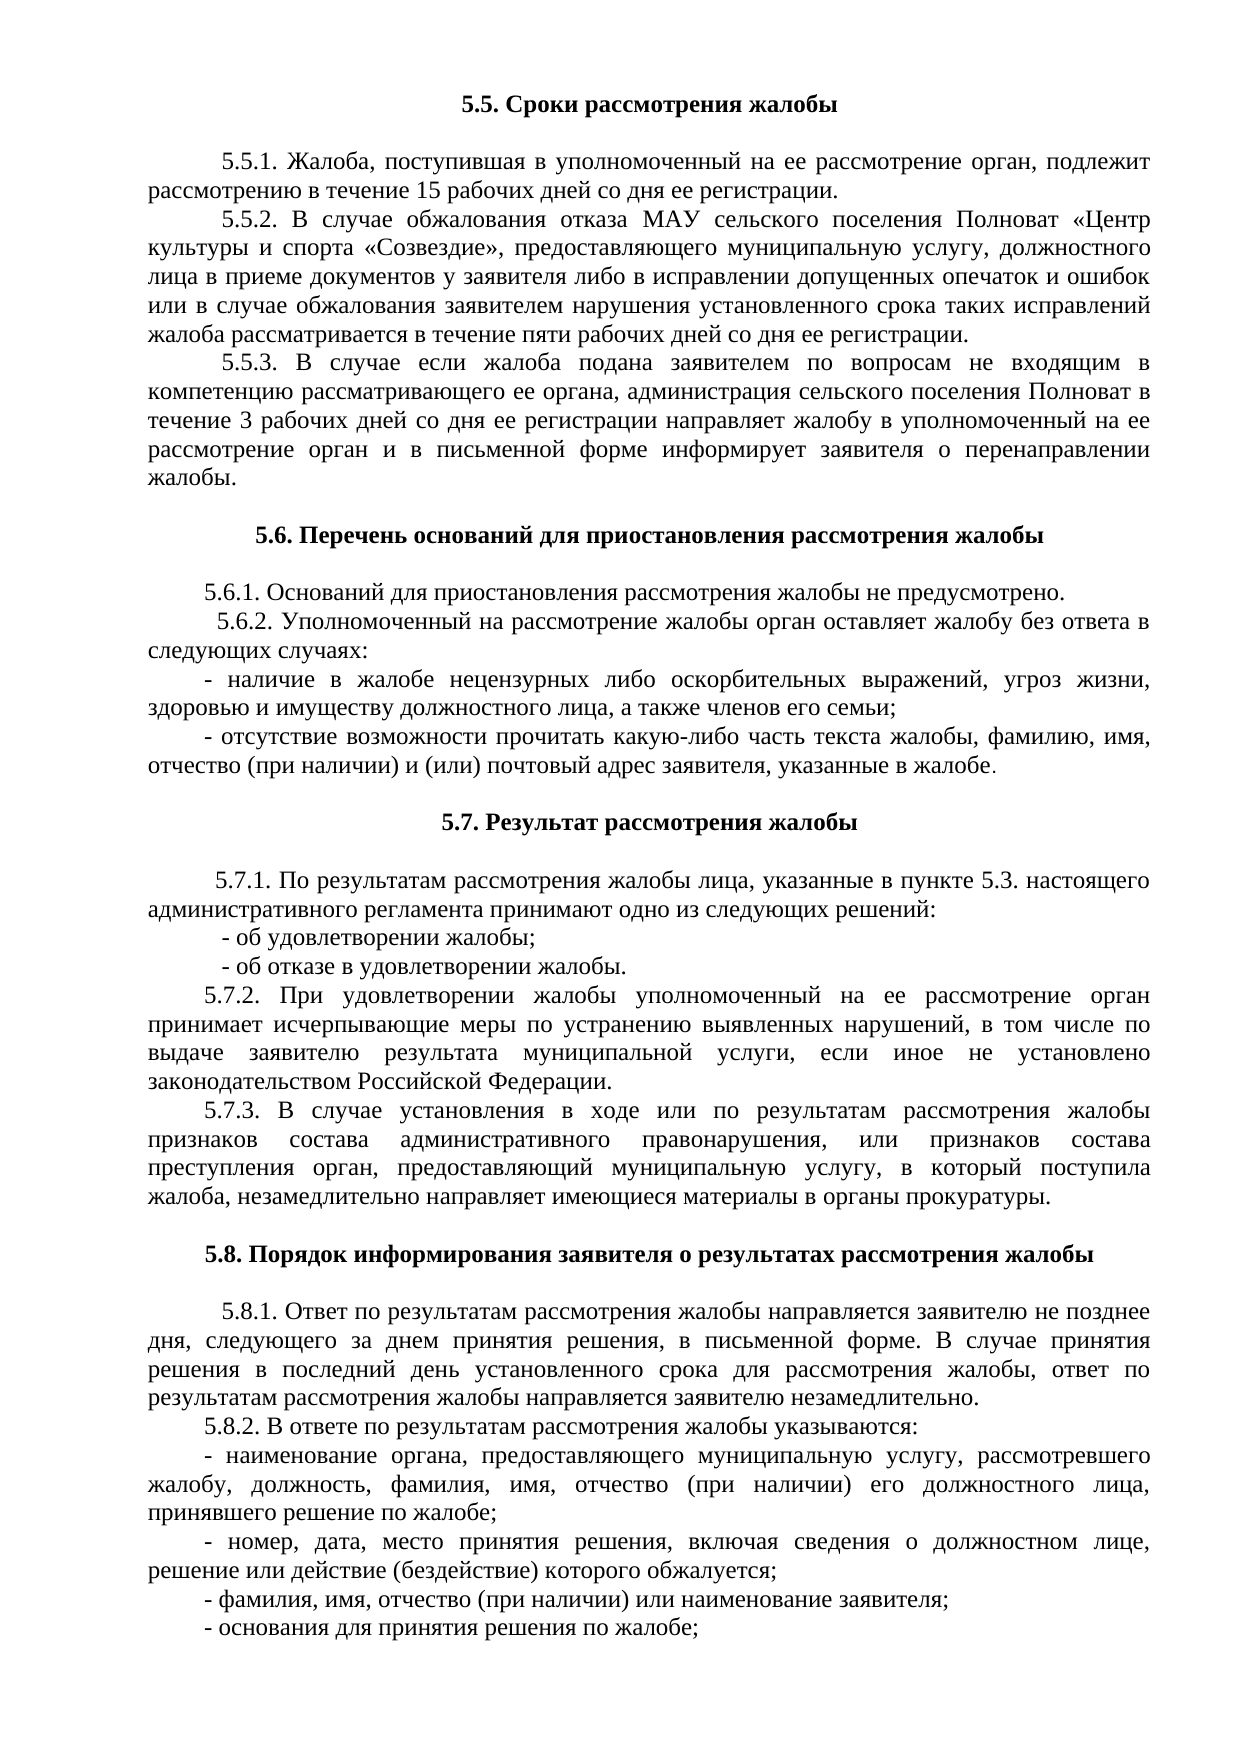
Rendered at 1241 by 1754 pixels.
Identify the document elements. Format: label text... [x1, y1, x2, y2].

text - номер, дата, место принятия решения, включая сведения о должностном лице, решение или действие (бездействие) которого обжалуется; [148, 1526, 1152, 1584]
text 5.6.1. Оснований для приостановления рассмотрения жалобы не предусмотрено. [148, 577, 1152, 606]
text 5.8.1. Ответ по результатам рассмотрения жалобы направляется заявителю не позднее дня, следующего за днем принятия решения, в письменной форме. В случае принятия решения в последний день установленного срока для рассмотрения жалобы, ответ по результатам рассмотрения жалобы направляется заявителю незамедлительно. [148, 1296, 1152, 1411]
text 5.5. Сроки рассмотрения жалобы [148, 89, 1152, 117]
text - фамилия, имя, отчество (при наличии) или наименование заявителя; [148, 1584, 1152, 1612]
text 5.7.2. При удовлетворении жалобы уполномоченный на ее рассмотрение орган принимает исчерпывающие меры по устранению выявленных нарушений, в том числе по выдаче заявителю результата муниципальной услуги, если иное не установлено законодательством Российской Федерации. [148, 980, 1152, 1095]
text 5.8. Порядок информирования заявителя о результатах рассмотрения жалобы [148, 1239, 1152, 1267]
text 5.7.3. В случае установления в ходе или по результатам рассмотрения жалобы признаков состава административного правонарушения, или признаков состава преступления орган, предоставляющий муниципальную услугу, в который поступила жалоба, незамедлительно направляет имеющиеся материалы в органы прокуратуры. [148, 1095, 1152, 1210]
text - об удовлетворении жалобы; [148, 922, 1152, 951]
text - наименование органа, предоставляющего муниципальную услугу, рассмотревшего жалобу, должность, фамилия, имя, отчество (при наличии) его должностного лица, принявшего решение по жалобе; [148, 1440, 1152, 1526]
text - отсутствие возможности прочитать какую-либо часть текста жалобы, фамилию, имя, отчество (при наличии) и (или) почтовый адрес заявителя, указанные в жалобе. [148, 721, 1152, 779]
text - основания для принятия решения по жалобе; [148, 1612, 1152, 1641]
text 5.5.2. В случае обжалования отказа МАУ сельского поселения Полноват «Центр культуры и спорта «Созвездие», предоставляющего муниципальную услугу, должностного лица в приеме документов у заявителя либо в исправлении допущенных опечаток и ошибок или в случае обжалования заявителем нарушения установленного срока таких исправлений жалоба рассматривается в течение пяти рабочих дней со дня ее регистрации. [148, 204, 1152, 347]
text 5.7. Результат рассмотрения жалобы [148, 807, 1152, 836]
text 5.6.2. Уполномоченный на рассмотрение жалобы орган оставляет жалобу без ответа в следующих случаях: [148, 606, 1152, 664]
text 5.7.1. По результатам рассмотрения жалобы лица, указанные в пункте 5.3. настоящего административного регламента принимают одно из следующих решений: [148, 865, 1152, 922]
text 5.8.2. В ответе по результатам рассмотрения жалобы указываются: [148, 1411, 1152, 1440]
text - об отказе в удовлетворении жалобы. [148, 951, 1152, 980]
text 5.6. Перечень оснований для приостановления рассмотрения жалобы [148, 520, 1152, 549]
text 5.5.1. Жалоба, поступившая в уполномоченный на ее рассмотрение орган, подлежит рассмотрению в течение 15 рабочих дней со дня ее регистрации. [148, 146, 1152, 204]
text 5.5.3. В случае если жалоба подана заявителем по вопросам не входящим в компетенцию рассматривающего ее органа, администрация сельского поселения Полноват в течение 3 рабочих дней со дня ее регистрации направляет жалобу в уполномоченный на ее рассмотрение орган и в письменной форме информирует заявителя о перенаправлении жалобы. [148, 347, 1152, 491]
text - наличие в жалобе нецензурных либо оскорбительных выражений, угроз жизни, здоровью и имуществу должностного лица, а также членов его семьи; [148, 664, 1152, 721]
